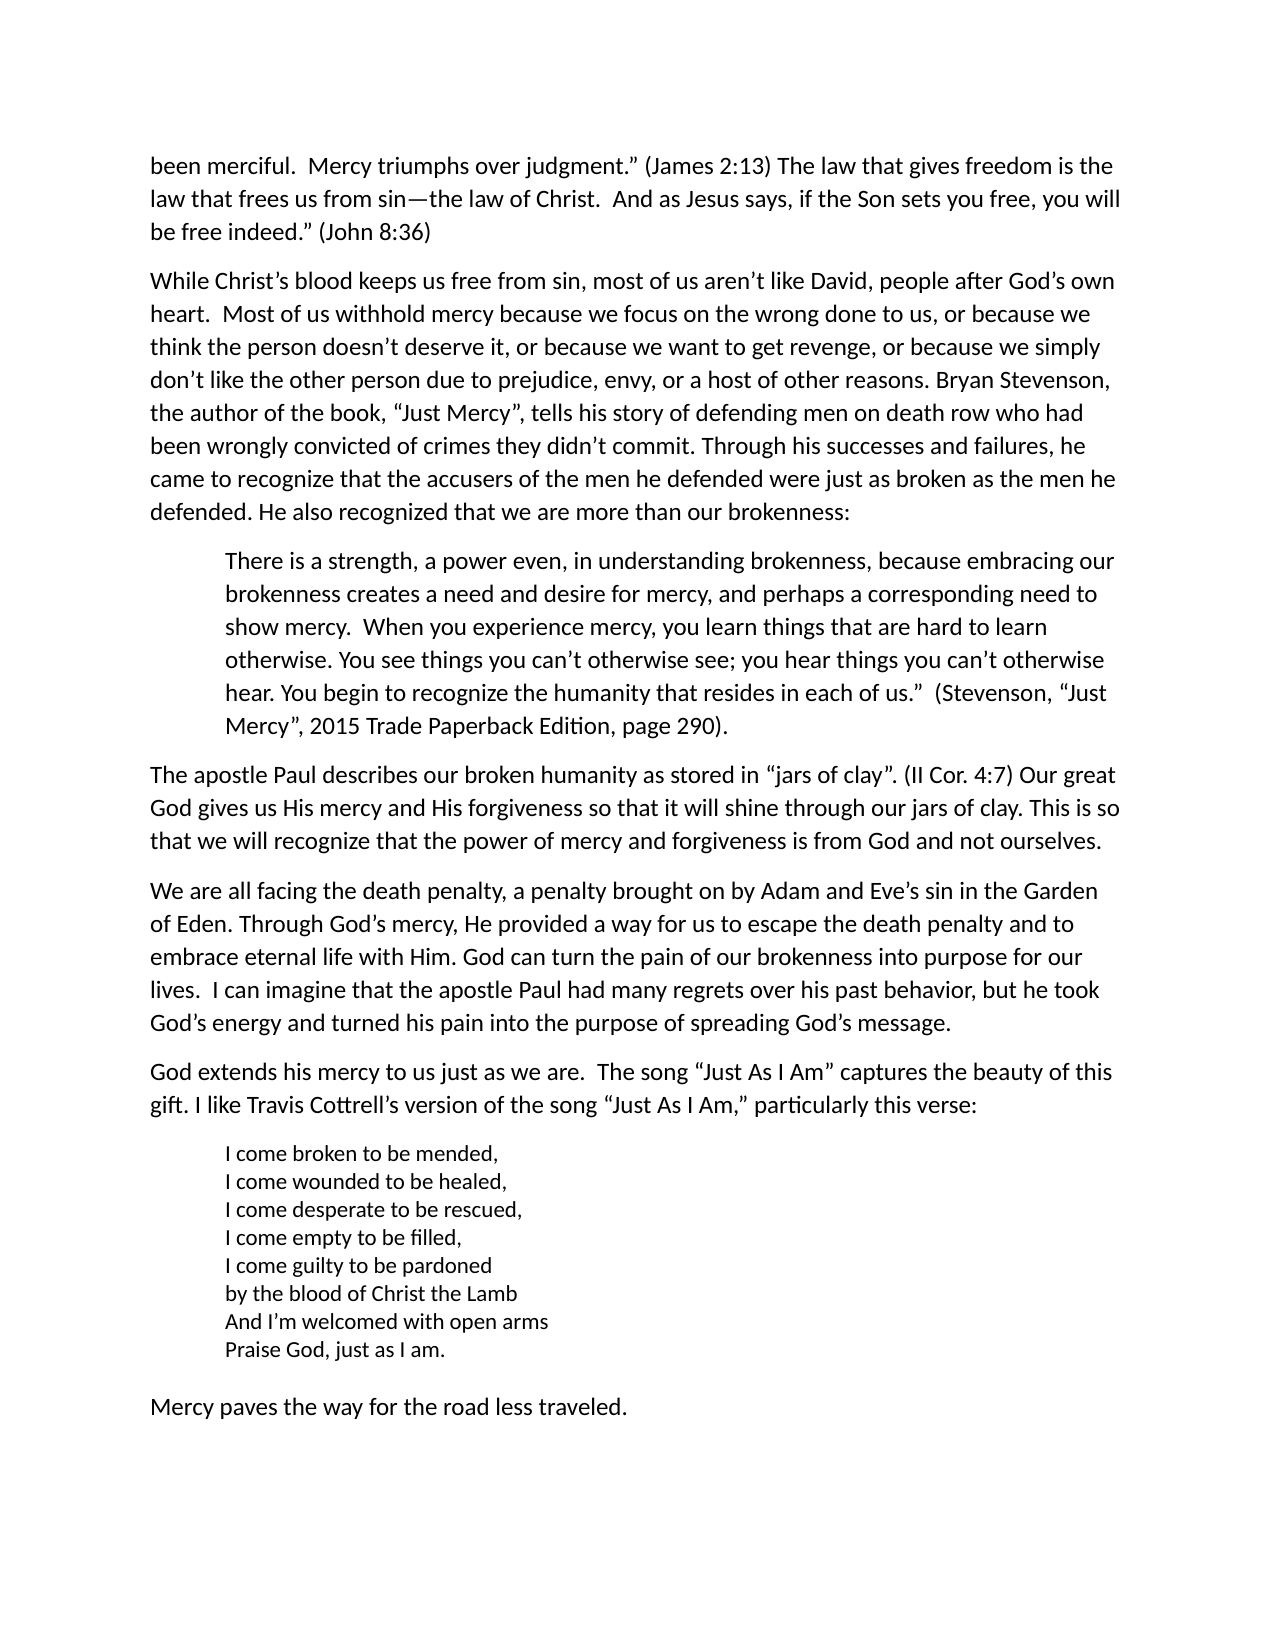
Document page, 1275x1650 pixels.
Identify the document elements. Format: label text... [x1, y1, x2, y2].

text I come empty to be filled, [150, 1223, 1125, 1251]
text And I’m welcomed with open arms [150, 1307, 1125, 1335]
text We are all facing the death penalty, a penalty brought on by Adam and Eve’s sin in the Garden of Eden. Through God’s mercy, He provided a way for us to escape the death penalty and to embrace eternal life with Him. God can turn the pain of our brokenness into purpose for our lives. I can imagine that the apostle Paul had many regrets over his past behavior, but he took God’s energy and turned his pain into the purpose of spreading God’s message. [150, 875, 1125, 1037]
text There is a strength, a power even, in understanding brokenness, because embracing our brokenness creates a need and desire for mercy, and perhaps a corresponding need to show mercy. When you experience mercy, you learn things that are hard to learn otherwise. You see things you can’t otherwise see; you hear things you can’t otherwise hear. You begin to recognize the humanity that resides in each of us.” (Stevenson, “Just Mercy”, 2015 Trade Paperback Edition, page 290). [225, 545, 1125, 741]
text I come desperate to be rescued, [150, 1195, 1125, 1223]
text Mercy paves the way for the road less traveled. [150, 1391, 1125, 1421]
text Praise God, just as I am. [150, 1335, 1125, 1363]
text God extends his mercy to us just as we are. The song “Just As I Am” captures the beauty of this gift. I like Travis Cottrell’s version of the song “Just As I Am,” particularly this verse: [150, 1056, 1125, 1120]
text While Christ’s blood keeps us free from sin, most of us aren’t like David, people after God’s own heart. Most of us withhold mercy because we focus on the wrong done to us, or because we think the person doesn’t deserve it, or because we want to get revenge, or because we simply don’t like the other person due to prejudice, envy, or a host of other reasons. Bryan Stevenson, the author of the book, “Just Mercy”, tells his story of defending men on death row who had been wrongly convicted of crimes they didn’t commit. Through his successes and failures, he came to recognize that the accusers of the men he defended were just as broken as the men he defended. He also recognized that we are more than our brokenness: [150, 265, 1125, 526]
text by the blood of Christ the Lamb [150, 1279, 1125, 1307]
text I come broken to be mended, [150, 1139, 1125, 1167]
text The apostle Paul describes our broken humanity as stored in “jars of clay”. (II Cor. 4:7) Our great God gives us His mercy and His forgiveness so that it will shine through our jars of clay. This is so that we will recognize that the power of mercy and forgiveness is from God and not ourselves. [150, 759, 1125, 856]
text I come guilty to be pardoned [150, 1251, 1125, 1279]
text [150, 150, 1125, 246]
text I come wounded to be healed, [150, 1167, 1125, 1195]
